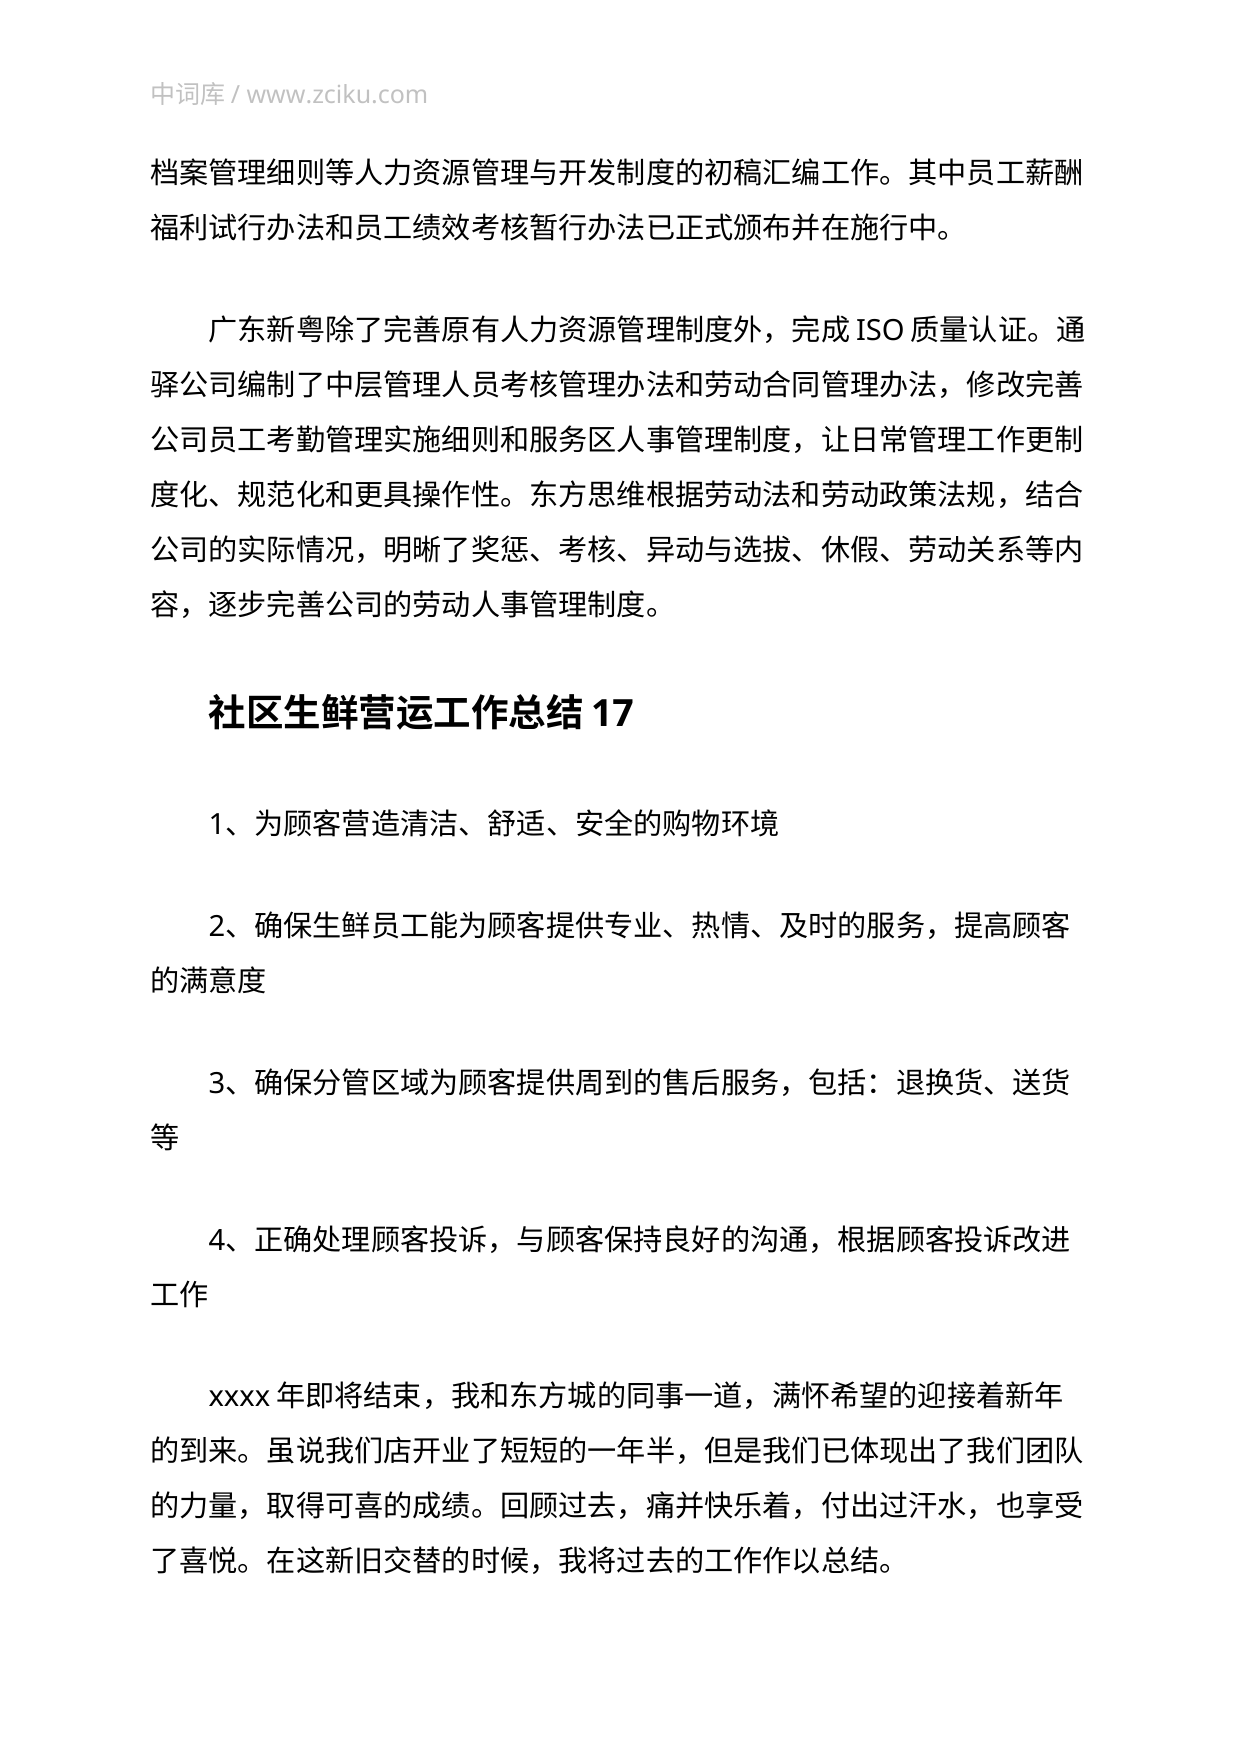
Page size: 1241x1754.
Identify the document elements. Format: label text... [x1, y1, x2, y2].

text 社区生鲜营运工作总结17 [150, 683, 1090, 737]
text 广东新粤除了完善原有人力资源管理制度外，完成ISO质量认证。通驿公司编制了中层管理人员考核管理办法和劳动合同管理办法，修改完善公司员工考勤管理实施细则和服务区人事管理制度，让日常管理工作更制度化、规范化和更具操作性。东方思维根据劳动法和劳动政策法规，结合公司的实际情况，明晰了奖惩、考核、异动与选拔、休假、劳动关系等内容，逐步完善公司的劳动人事管理制度。 [150, 307, 1090, 623]
text 4、正确处理顾客投诉，与顾客保持良好的沟通，根据顾客投诉改进工作 [150, 1216, 1090, 1313]
text 1、为顾客营造清洁、舒适、安全的购物环境 [150, 801, 1090, 843]
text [150, 150, 1090, 247]
text 2、确保生鲜员工能为顾客提供专业、热情、及时的服务，提高顾客的满意度 [150, 903, 1090, 1000]
text 3、确保分管区域为顾客提供周到的售后服务，包括：退换货、送货等 [150, 1059, 1090, 1157]
text xxxx年即将结束，我和东方城的同事一道，满怀希望的迎接着新年的到来。虽说我们店开业了短短的一年半，但是我们已体现出了我们团队的力量，取得可喜的成绩。回顾过去，痛并快乐着，付出过汗水，也享受了喜悦。在这新旧交替的时候，我将过去的工作作以总结。 [150, 1373, 1090, 1580]
